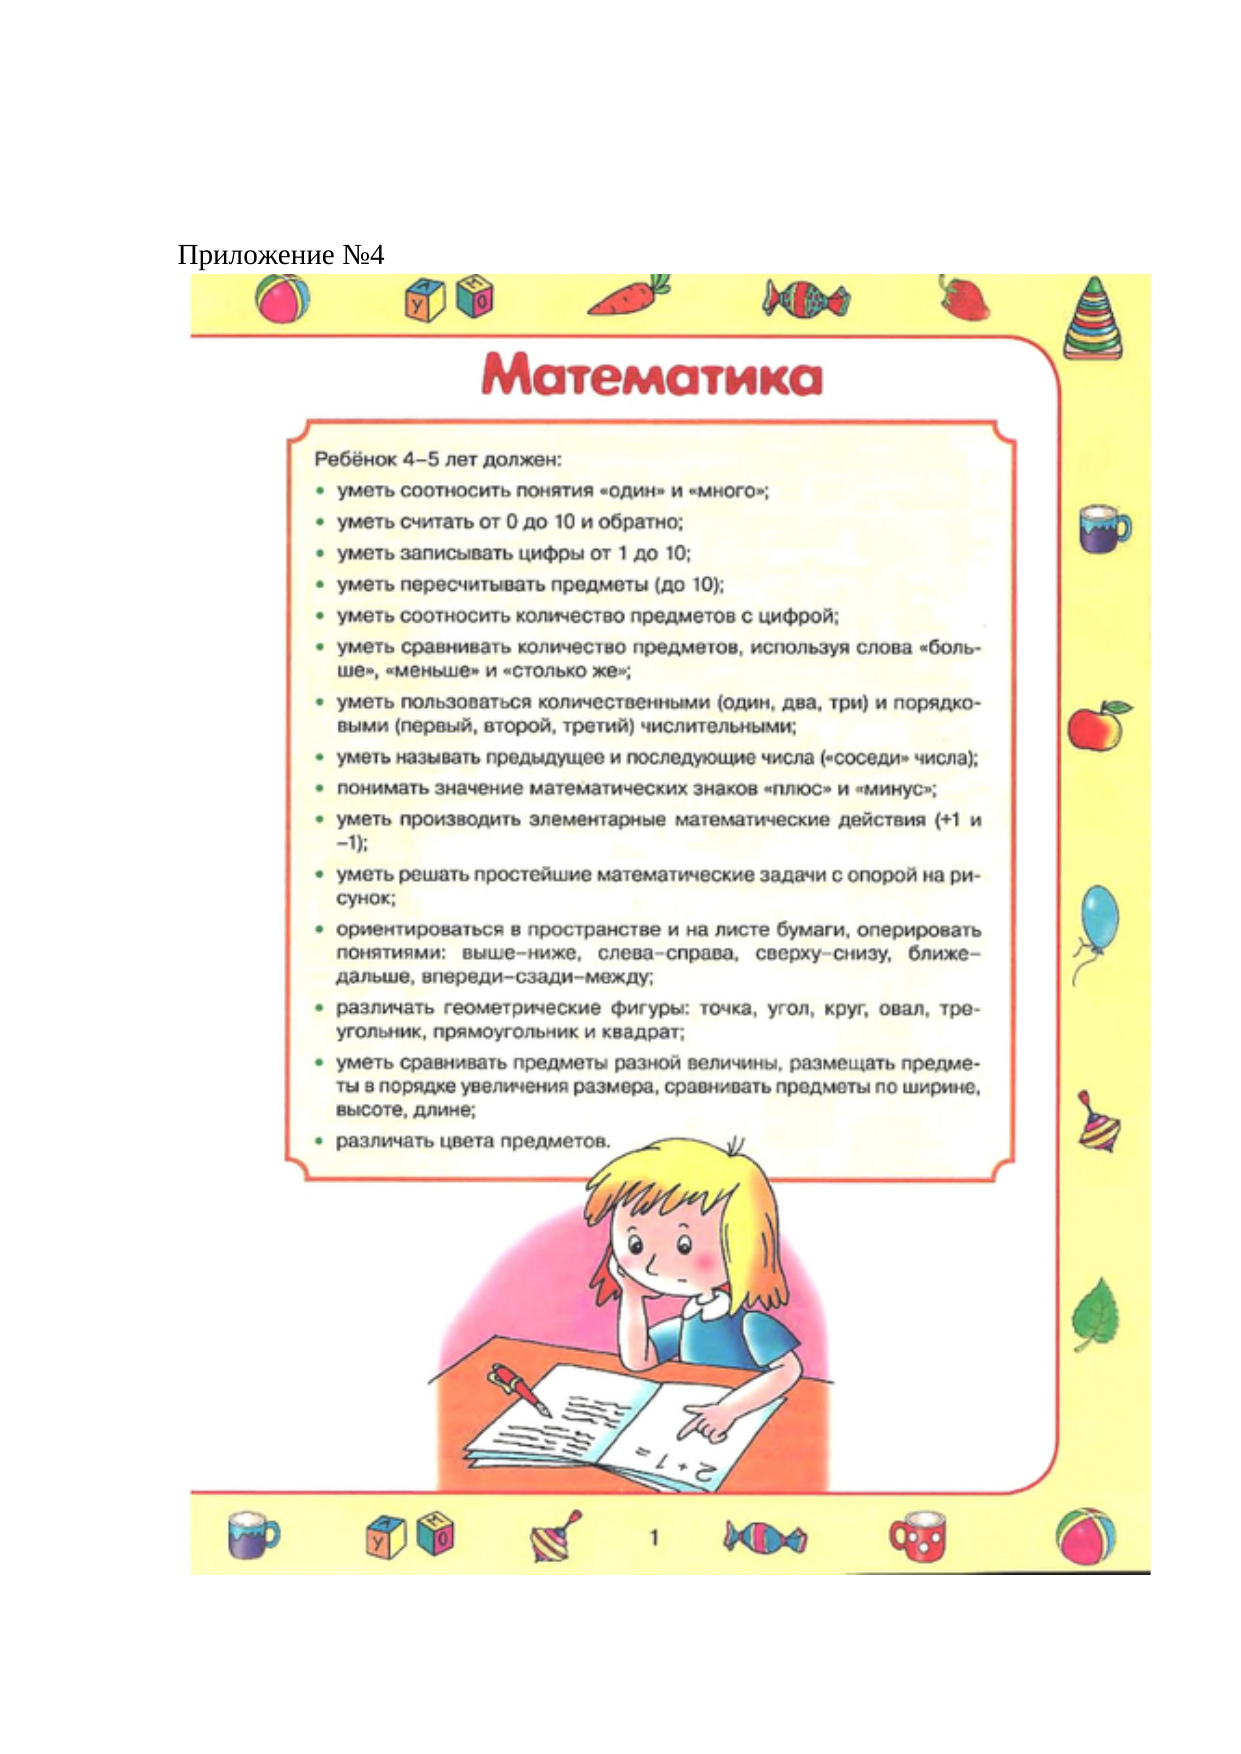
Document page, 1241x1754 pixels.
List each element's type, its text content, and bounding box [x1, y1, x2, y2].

picture [177, 274, 1151, 1575]
